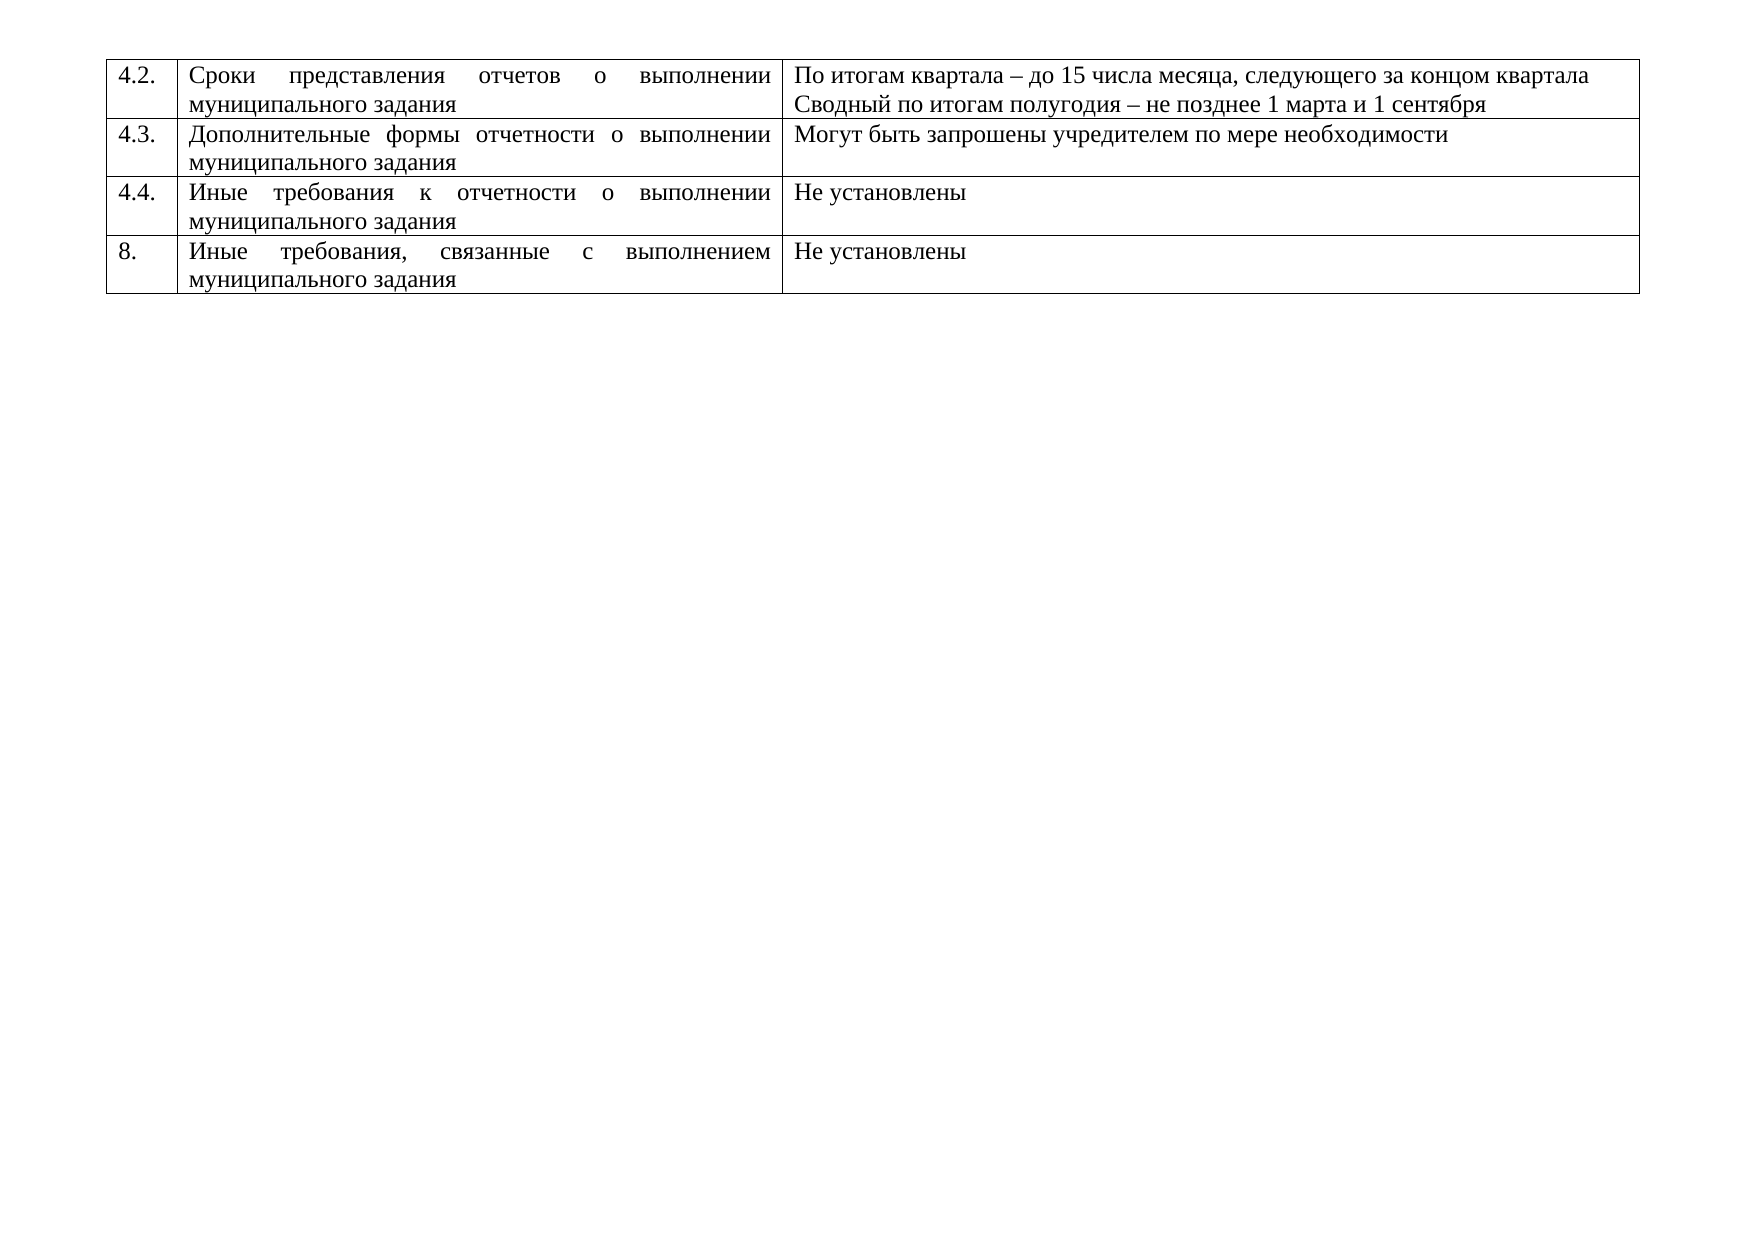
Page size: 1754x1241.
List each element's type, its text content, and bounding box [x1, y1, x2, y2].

table_cell Не установлены [783, 177, 1639, 235]
table_cell 4.4. [107, 177, 177, 235]
table_cell 4.2. [107, 60, 177, 118]
table_cell Иные требования к отчетности о выполнении муниципального задания [178, 177, 782, 235]
table_cell 4.3. [107, 119, 177, 176]
table_cell Иные требования, связанные с выполнением муниципального задания [178, 236, 782, 293]
table_cell Сроки представления отчетов о выполнении муниципального задания [178, 60, 782, 118]
table_cell Не установлены [783, 236, 1639, 293]
table_cell [107, 236, 177, 293]
table_cell Дополнительные формы отчетности о выполнении муниципального задания [178, 119, 782, 176]
table_cell Могут быть запрошены учредителем по мере необходимости [783, 119, 1639, 176]
table_cell По итогам квартала – до 15 числа месяца, следующего за концом квартала Сводный по итогам полугодия – не позднее 1 марта и 1 сентября [783, 60, 1639, 118]
